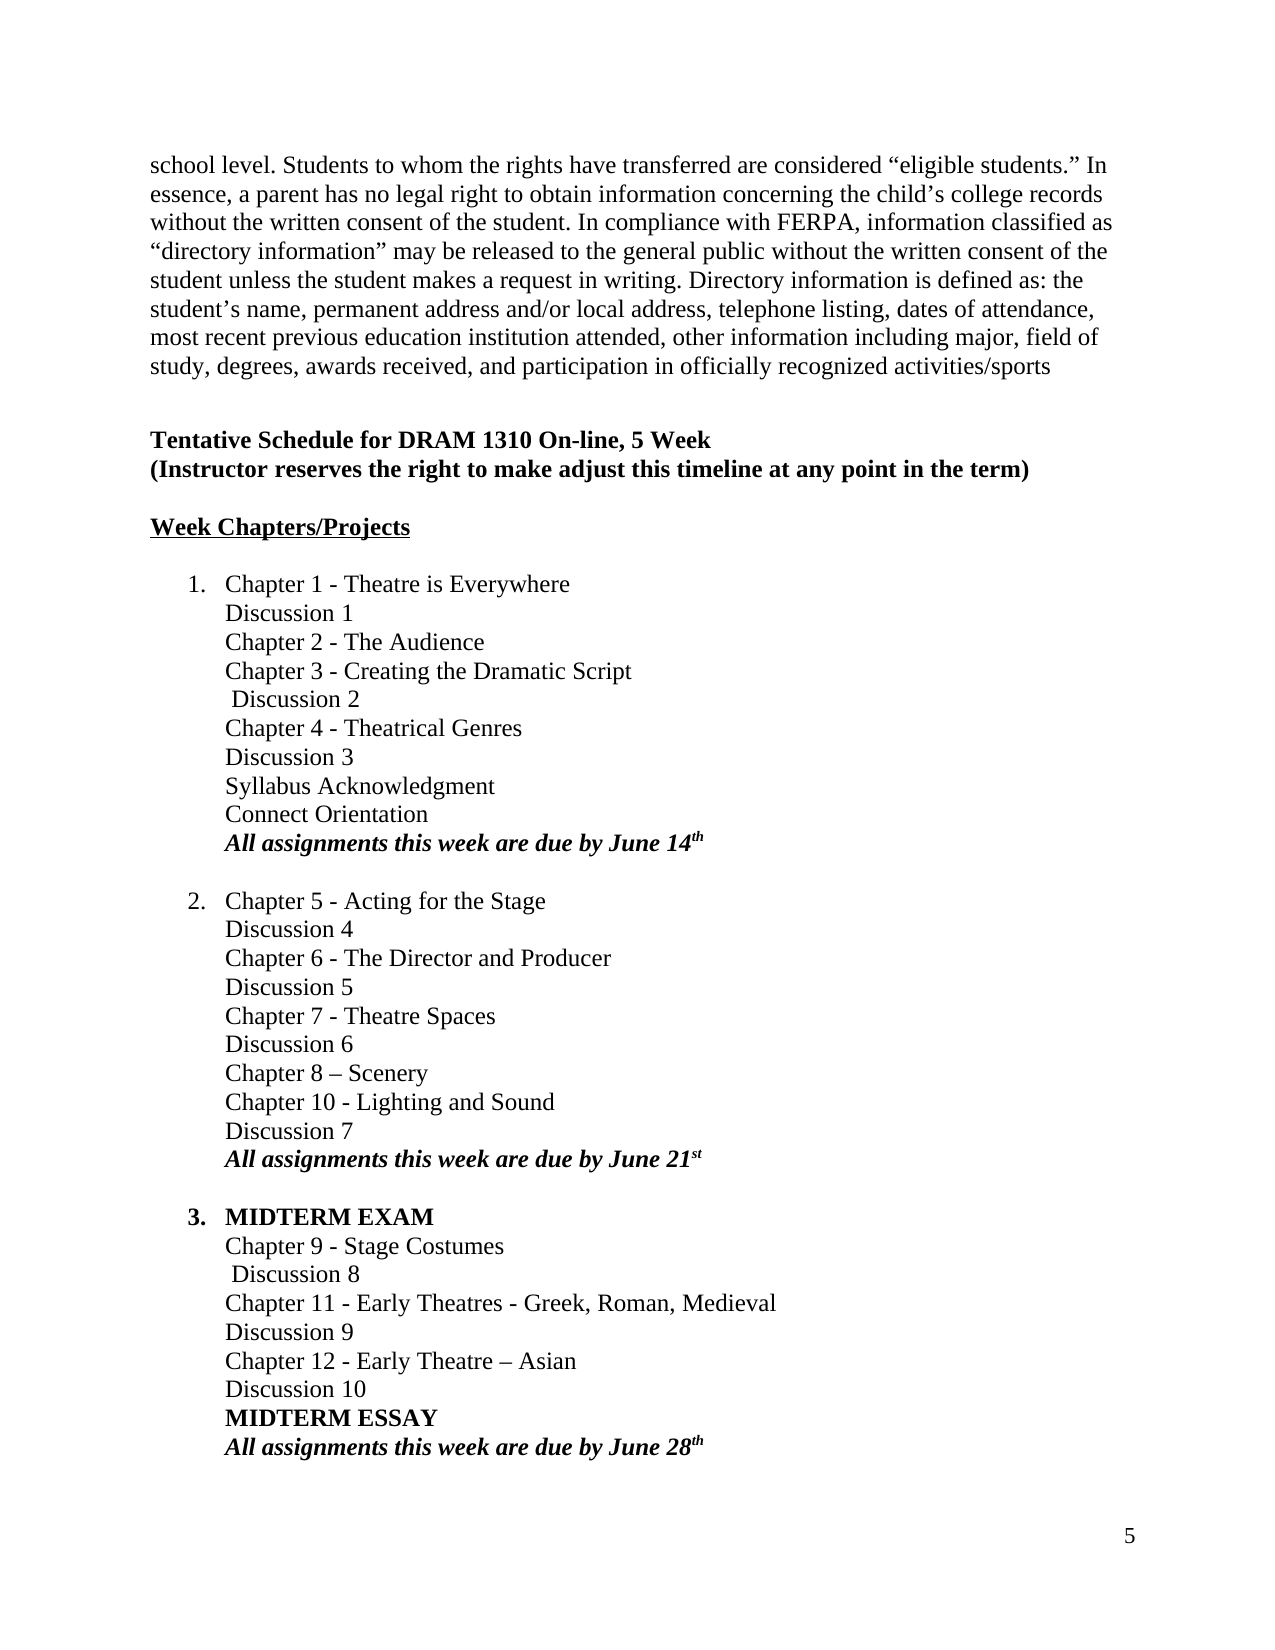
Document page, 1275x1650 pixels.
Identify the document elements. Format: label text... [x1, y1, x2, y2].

text Chapter 10 - Lighting and Sound [150, 1087, 1125, 1116]
list Chapter 3 - Creating the Dramatic Script [225, 656, 1125, 684]
list Discussion 3 [225, 742, 1125, 771]
text Discussion 6 [150, 1029, 1125, 1058]
text Chapter 7 - Theatre Spaces [150, 1001, 1125, 1029]
text All assignments this week are due by June 14th [150, 828, 1125, 857]
text Week Chapters/Projects [150, 512, 1125, 541]
text Discussion 10 [150, 1374, 1125, 1403]
text Chapter 8 – Scenery [150, 1058, 1125, 1087]
list Chapter 1 - Theatre is Everywhere [187, 569, 1125, 598]
text Discussion 5 [150, 972, 1125, 1001]
text Tentative Schedule for DRAM 1310 On-line, 5 Week [150, 425, 1125, 454]
text Chapter 11 - Early Theatres - Greek, Roman, Medieval [150, 1288, 1125, 1317]
text MIDTERM ESSAY [150, 1403, 1125, 1432]
list Chapter 4 - Theatrical Genres [225, 713, 1125, 742]
list Chapter 2 - The Audience [225, 627, 1125, 656]
list Connect Orientation [225, 799, 1125, 828]
list MIDTERM EXAM [187, 1202, 1125, 1231]
text Discussion 7 [150, 1116, 1125, 1144]
text Chapter 12 - Early Theatre – Asian [150, 1346, 1125, 1374]
list Syllabus Acknowledgment [225, 771, 1125, 799]
text (Instructor reserves the right to make adjust this timeline at any point in the term) [150, 454, 1125, 482]
list Discussion 4 [225, 914, 1125, 943]
text All assignments this week are due by June 21st [150, 1144, 1125, 1173]
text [150, 150, 1125, 380]
list Discussion 2 [225, 684, 1125, 713]
text Discussion 8 [150, 1259, 1125, 1288]
list Discussion 1 [225, 598, 1125, 627]
text All assignments this week are due by June 28th [150, 1432, 1125, 1461]
text Chapter 9 - Stage Costumes [150, 1231, 1125, 1259]
list Chapter 5 - Acting for the Stage [187, 886, 1125, 914]
text Chapter 6 - The Director and Producer [150, 943, 1125, 972]
text Discussion 9 [150, 1317, 1125, 1346]
